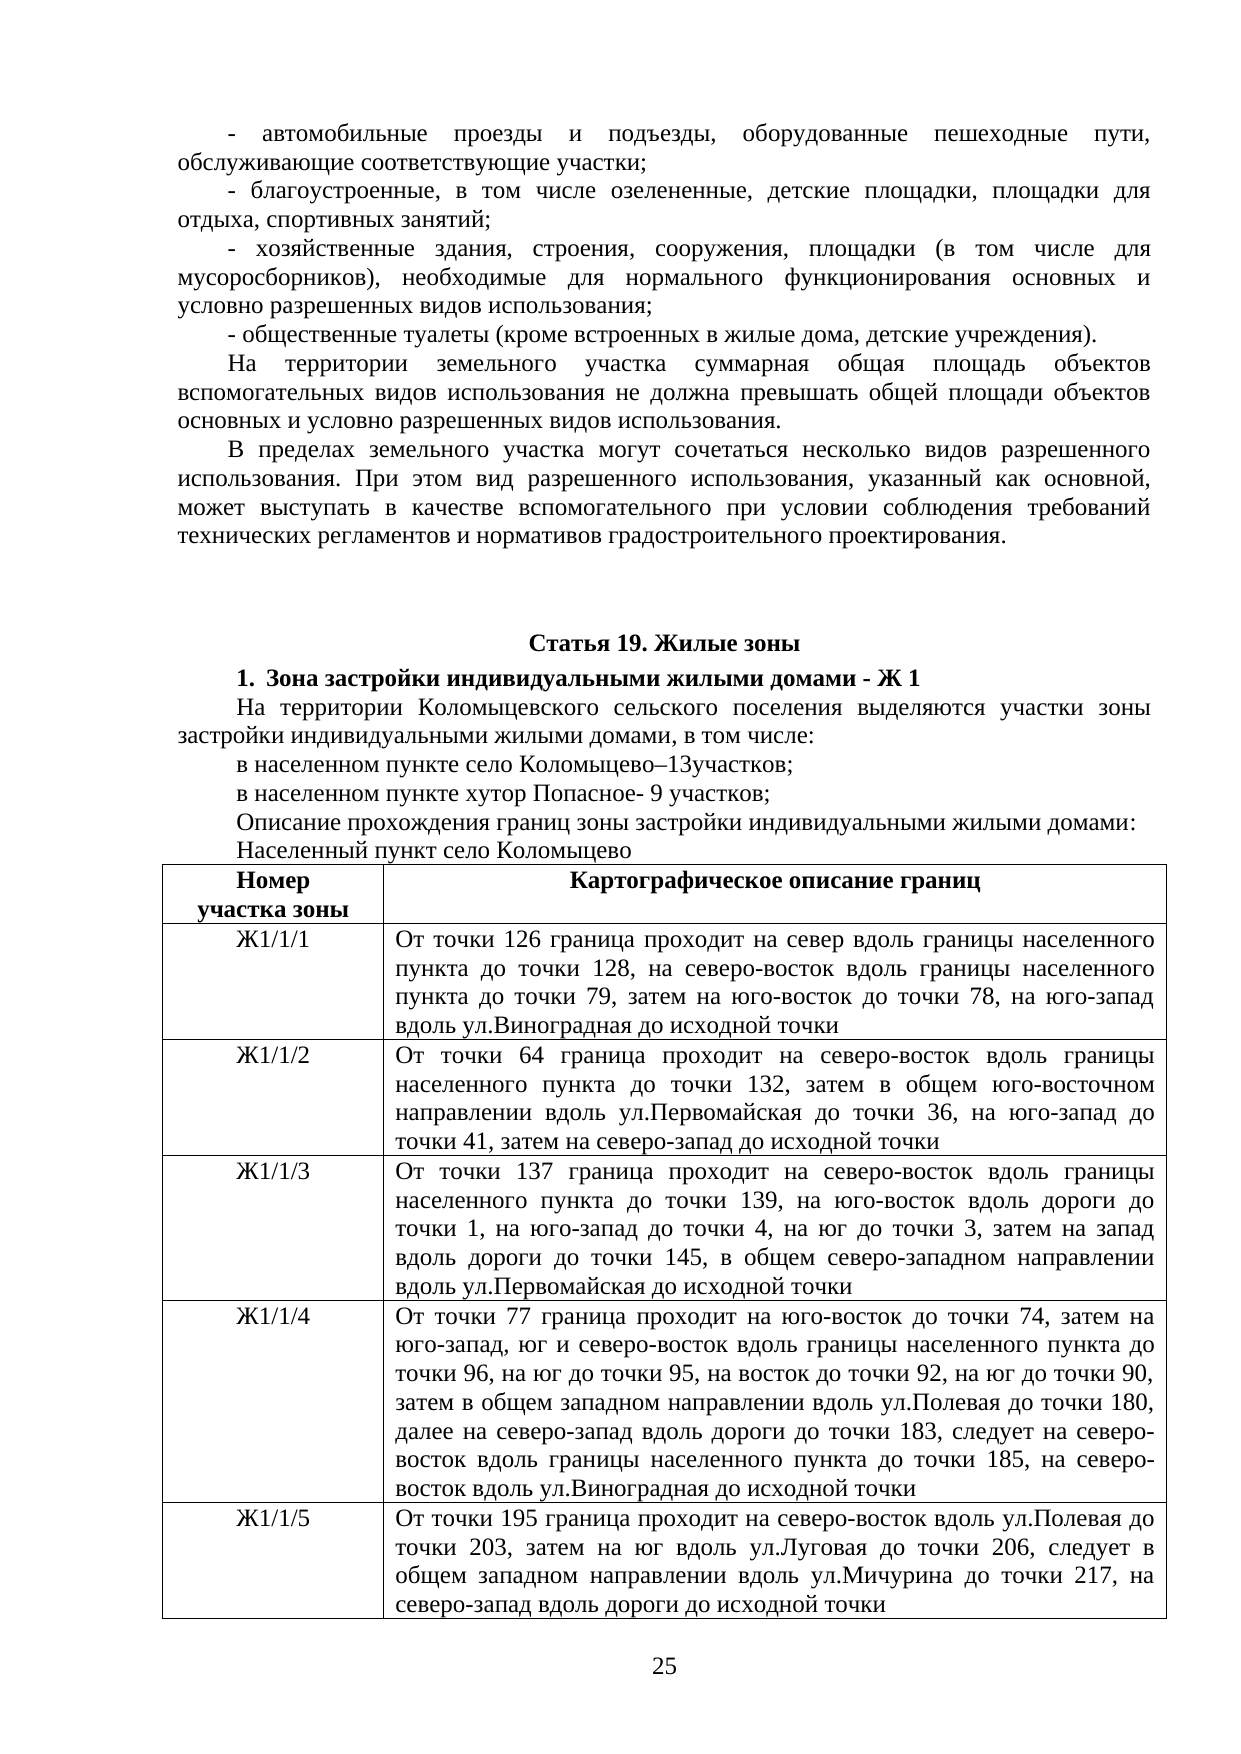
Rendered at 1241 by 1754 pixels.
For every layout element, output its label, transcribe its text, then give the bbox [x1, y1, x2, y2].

table_cell Ж1/1/5 [163, 1503, 383, 1618]
table_cell От точки 64 граница проходит на северо-восток вдоль границы населенного пункта до точки 132, затем в общем юго-восточном направлении вдоль ул.Первомайская до точки 36, на юго-запад до точки 41, затем на северо-запад до исходной точки [384, 1040, 1166, 1155]
table_cell От точки 126 граница проходит на север вдоль границы населенного пункта до точки 128, на северо-восток вдоль границы населенного пункта до точки 79, затем на юго-восток до точки 78, на юго-запад вдоль ул.Виноградная до исходной точки [384, 924, 1166, 1039]
text Описание прохождения границ зоны застройки индивидуальными жилыми домами: [177, 807, 1152, 836]
text В пределах земельного участка могут сочетаться несколько видов разрешенного использования. При этом вид разрешенного использования, указанный как основной, может выступать в качестве вспомогательного при условии соблюдения требований технических регламентов и нормативов градостроительного проектирования. [177, 434, 1152, 549]
subtitle Статья 19. Жилые зоны [177, 628, 1152, 657]
table_cell Ж1/1/2 [163, 1040, 383, 1155]
text - автомобильные проезды и подъезды, оборудованные пешеходные пути, обслуживающие соответствующие участки; [177, 118, 1152, 176]
text - общественные туалеты (кроме встроенных в жилые дома, детские учреждения). [177, 319, 1152, 348]
table_cell Ж1/1/4 [163, 1301, 383, 1502]
table_header Картографическое описание границ [384, 865, 1166, 923]
table_cell От точки 137 граница проходит на северо-восток вдоль границы населенного пункта до точки 139, на юго-восток вдоль дороги до точки 1, на юго-запад до точки 4, на юг до точки 3, затем на запад вдоль дороги до точки 145, в общем северо-западном направлении вдоль ул.Первомайская до исходной точки [384, 1156, 1166, 1300]
text На территории Коломыцевского сельского поселения выделяются участки зоны застройки индивидуальными жилыми домами, в том числе: [177, 692, 1152, 749]
table_cell От точки 195 граница проходит на северо-восток вдоль ул.Полевая до точки 203, затем на юг вдоль ул.Луговая до точки 206, следует в общем западном направлении вдоль ул.Мичурина до точки 217, на северо-запад вдоль дороги до исходной точки [384, 1503, 1166, 1618]
table_cell Ж1/1/3 [163, 1156, 383, 1300]
text На территории земельного участка суммарная общая площадь объектов вспомогательных видов использования не должна превышать общей площади объектов основных и условно разрешенных видов использования. [177, 348, 1152, 434]
table_header Номер участка зоны [163, 865, 383, 923]
text - хозяйственные здания, строения, сооружения, площадки (в том числе для мусоросборников), необходимые для нормального функционирования основных и условно разрешенных видов использования; [177, 233, 1152, 319]
text Населенный пункт село Коломыцево [177, 836, 1152, 864]
table_cell От точки 77 граница проходит на юго-восток до точки 74, затем на юго-запад, юг и северо-восток вдоль границы населенного пункта до точки 96, на юг до точки 95, на восток до точки 92, на юг до точки 90, затем в общем западном направлении вдоль ул.Полевая до точки 180, далее на северо-запад вдоль дороги до точки 183, следует на северо-восток вдоль границы населенного пункта до точки 185, на северо-восток вдоль ул.Виноградная до исходной точки [384, 1301, 1166, 1502]
text в населенном пункте хутор Попасное- 9 участков; [177, 778, 1152, 807]
list Зона застройки индивидуальными жилыми домами - Ж 1 [236, 663, 1152, 692]
table_cell Ж1/1/1 [163, 924, 383, 1039]
text - благоустроенные, в том числе озелененные, детские площадки, площадки для отдыха, спортивных занятий; [177, 176, 1152, 233]
text в населенном пункте село Коломыцево–13участков; [177, 749, 1152, 778]
